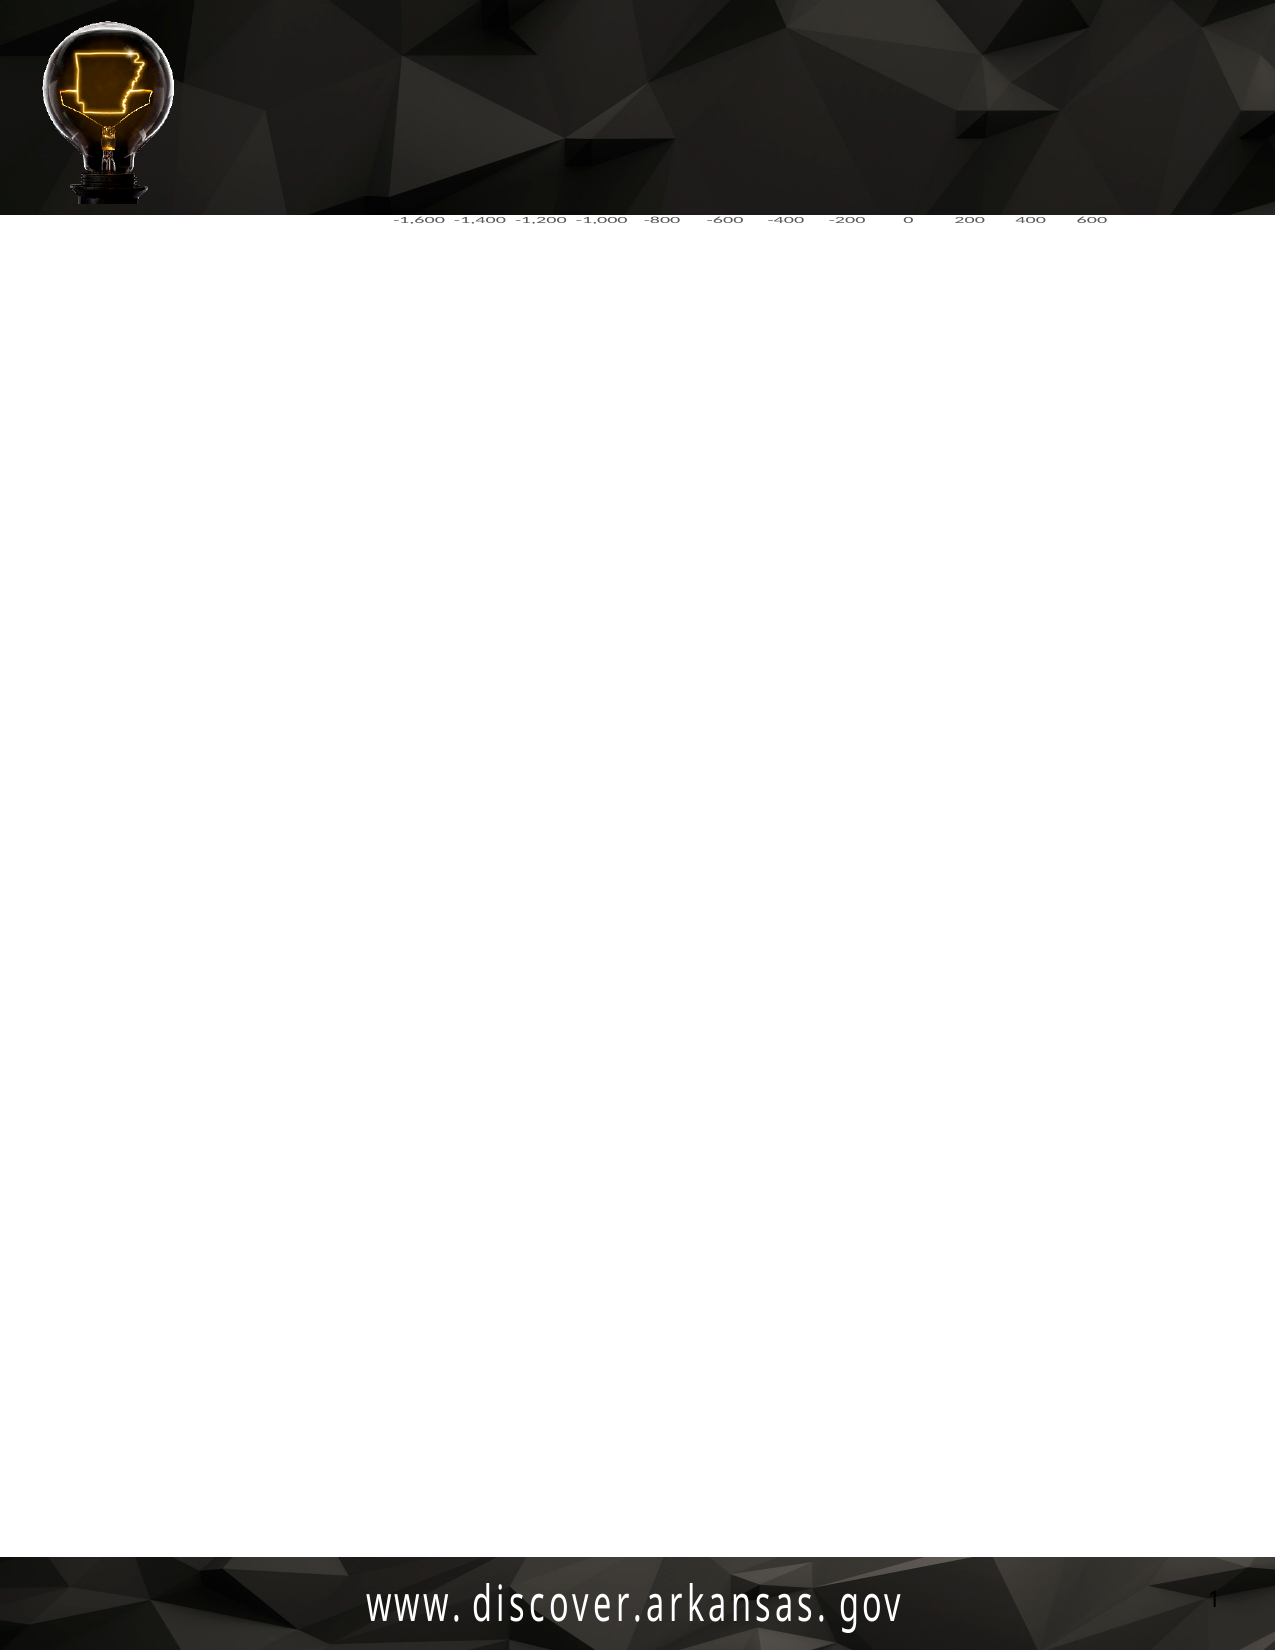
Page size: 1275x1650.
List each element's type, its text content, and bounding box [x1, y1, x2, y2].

picture [0, 1557, 1275, 1650]
picture [0, 0, 1275, 215]
